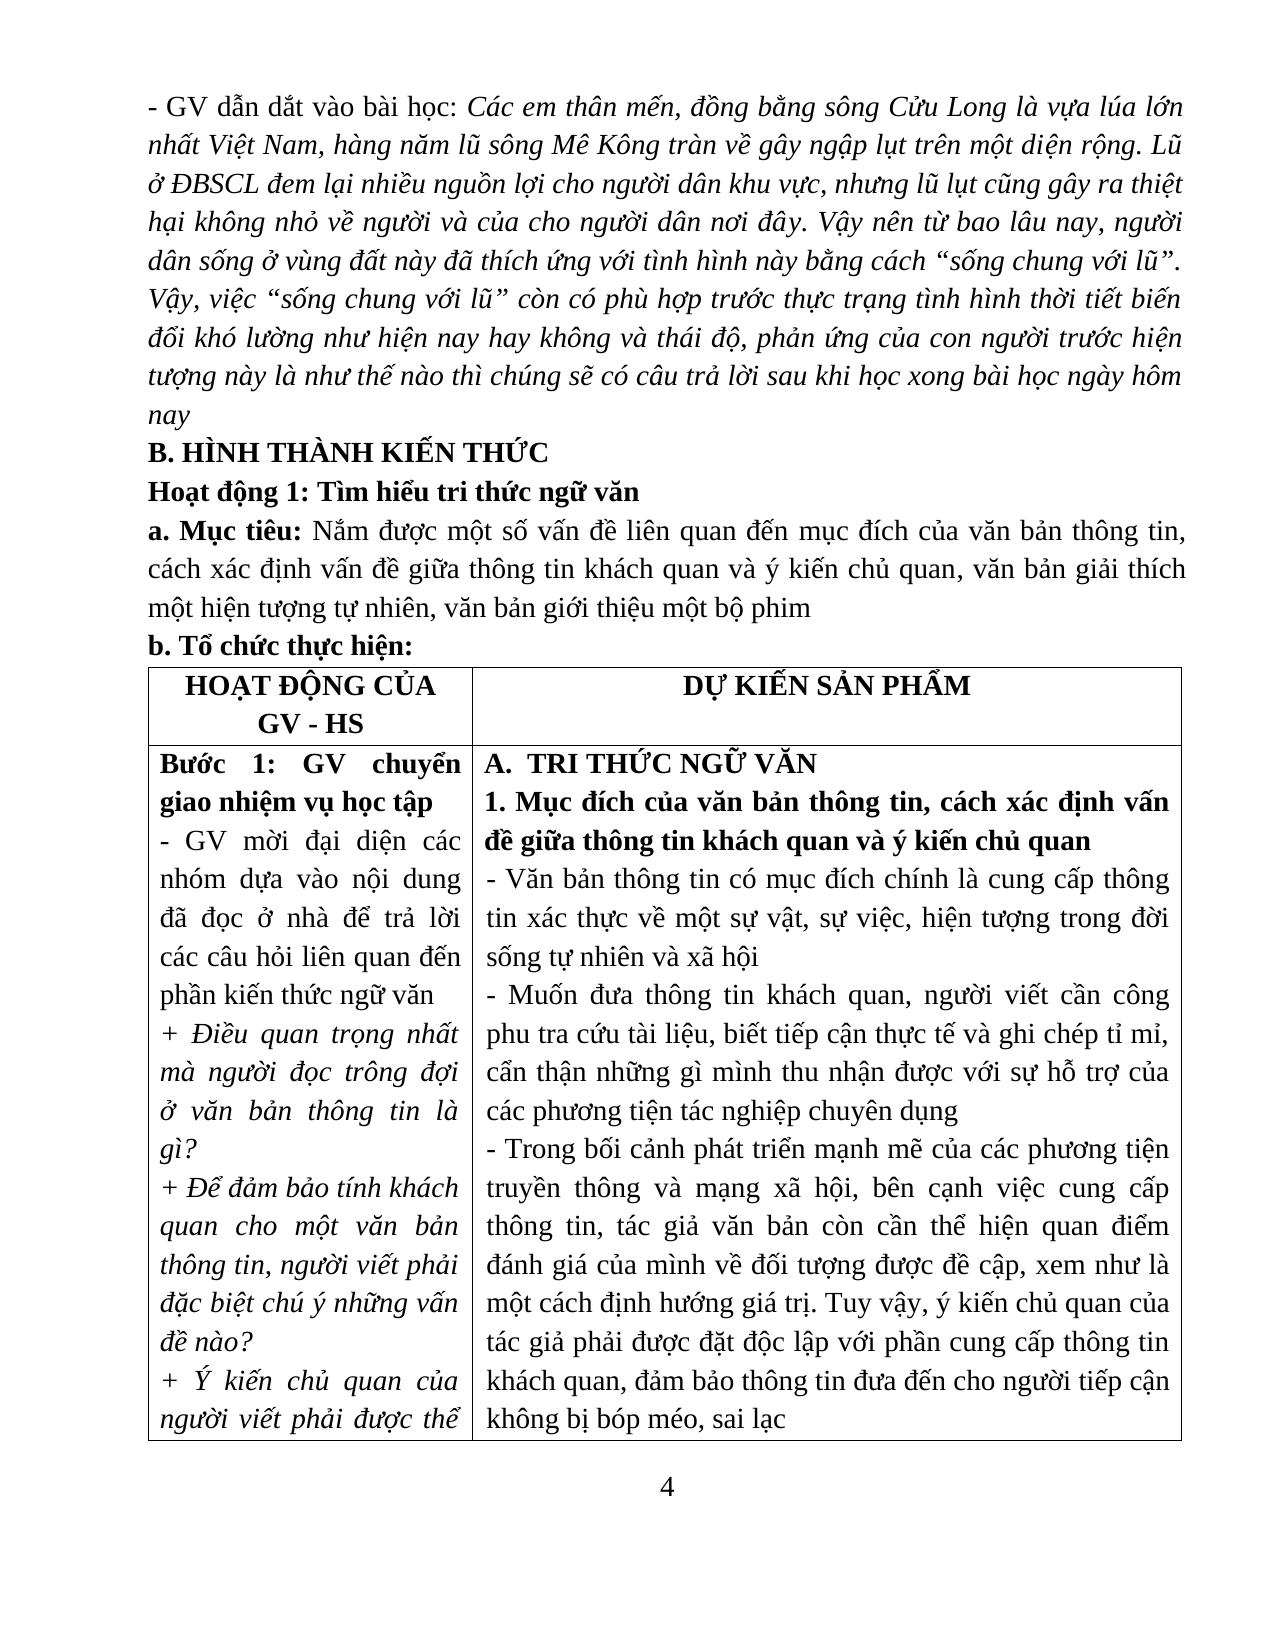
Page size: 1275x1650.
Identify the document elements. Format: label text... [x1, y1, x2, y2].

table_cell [149, 746, 472, 1440]
text a. Mục tiêu: Nắm được một số vấn đề liên quan đến mục đích của văn bản thông tin, cách xác định vấn đề giữa thông tin khách quan và ý kiến chủ quan, văn bản giải thích một hiện tượng tự nhiên, văn bản giới thiệu một bộ phim [148, 513, 1186, 623]
table_header DỰ KIẾN SẢN PHẨM [473, 668, 1181, 745]
text - GV dẫn dắt vào bài học: Các em thân mến, đồng bằng sông Cửu Long là vựa lúa lớn nhất Việt Nam, hàng năm lũ sông Mê Kông tràn về gây ngập lụt trên một diện rộng. Lũ ở ĐBSCL đem lại nhiều nguồn lợi cho người dân khu vực, nhưng lũ lụt cũng gây ra thiệt hại không nhỏ về người và của cho người dân nơi đây. Vậy nên từ bao lâu nay, người dân sống ở vùng đất này đã thích ứng với tình hình này bằng cách “sống chung với lũ”. Vậy, việc “sống chung với lũ” còn có phù hợp trước thực trạng tình hình thời tiết biến đổi khó lường như hiện nay hay không và thái độ, phản ứng của con người trước hiện tượng này là như thế nào thì chúng sẽ có câu trả lời sau khi học xong bài học ngày hôm nay [148, 89, 1186, 431]
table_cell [473, 746, 1181, 1440]
text B. HÌNH THÀNH KIẾN THỨC [148, 436, 1186, 469]
table_header HOẠT ĐỘNG CỦA GV - HS [149, 668, 472, 745]
text Hoạt động 1: Tìm hiểu tri thức ngữ văn [148, 474, 1186, 508]
text b. Tổ chức thực hiện: [148, 628, 1186, 662]
